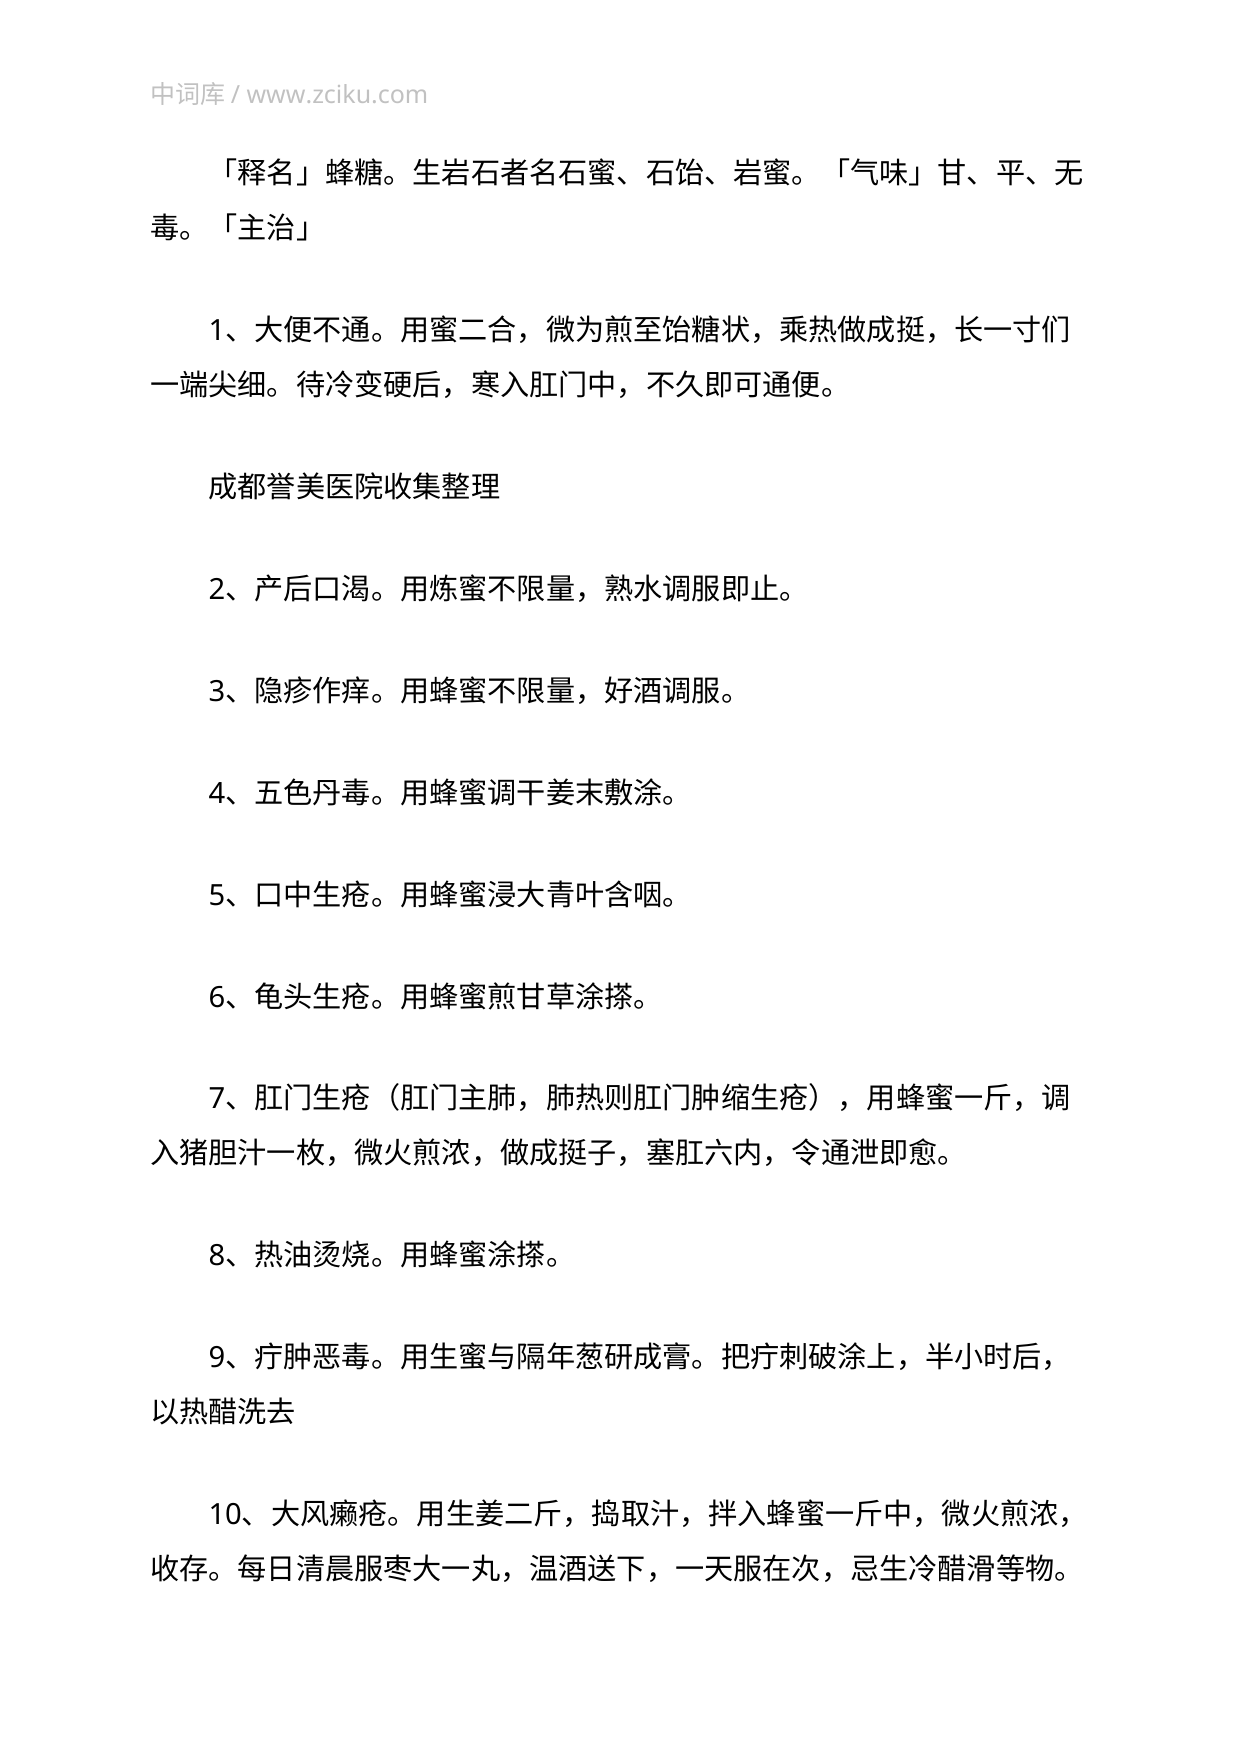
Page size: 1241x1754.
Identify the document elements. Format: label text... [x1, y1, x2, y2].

text 「释名」蜂糖。生岩石者名石蜜、石饴、岩蜜。「气味」甘、平、无毒。「主治」 [150, 150, 1090, 247]
text 8、热油烫烧。用蜂蜜涂搽。 [150, 1232, 1090, 1274]
text 6、龟头生疮。用蜂蜜煎甘草涂搽。 [150, 973, 1090, 1016]
text 7、肛门生疮（肛门主肺，肺热则肛门肿缩生疮），用蜂蜜一斤，调入猪胆汁一枚，微火煎浓，做成挺子，塞肛六内，令通泄即愈。 [150, 1075, 1090, 1172]
text 1、大便不通。用蜜二合，微为煎至饴糖状，乘热做成挺，长一寸们一端尖细。待冷变硬后，寒入肛门中，不久即可通便。 [150, 307, 1090, 404]
text 4、五色丹毒。用蜂蜜调干姜末敷涂。 [150, 769, 1090, 812]
text 成都誉美医院收集整理 [150, 463, 1090, 506]
text 10、大风癞疮。用生姜二斤，捣取汁，拌入蜂蜜一斤中，微火煎浓，收存。每日清晨服枣大一丸，温酒送下，一天服在次，忌生冷醋滑等物。 [150, 1491, 1090, 1588]
text 3、隐疹作痒。用蜂蜜不限量，好酒调服。 [150, 667, 1090, 709]
text 9、疔肿恶毒。用生蜜与隔年葱研成膏。把疔刺破涂上，半小时后，以热醋洗去 [150, 1334, 1090, 1431]
text 2、产后口渴。用炼蜜不限量，熟水调服即止。 [150, 565, 1090, 608]
text 5、口中生疮。用蜂蜜浸大青叶含咽。 [150, 871, 1090, 913]
